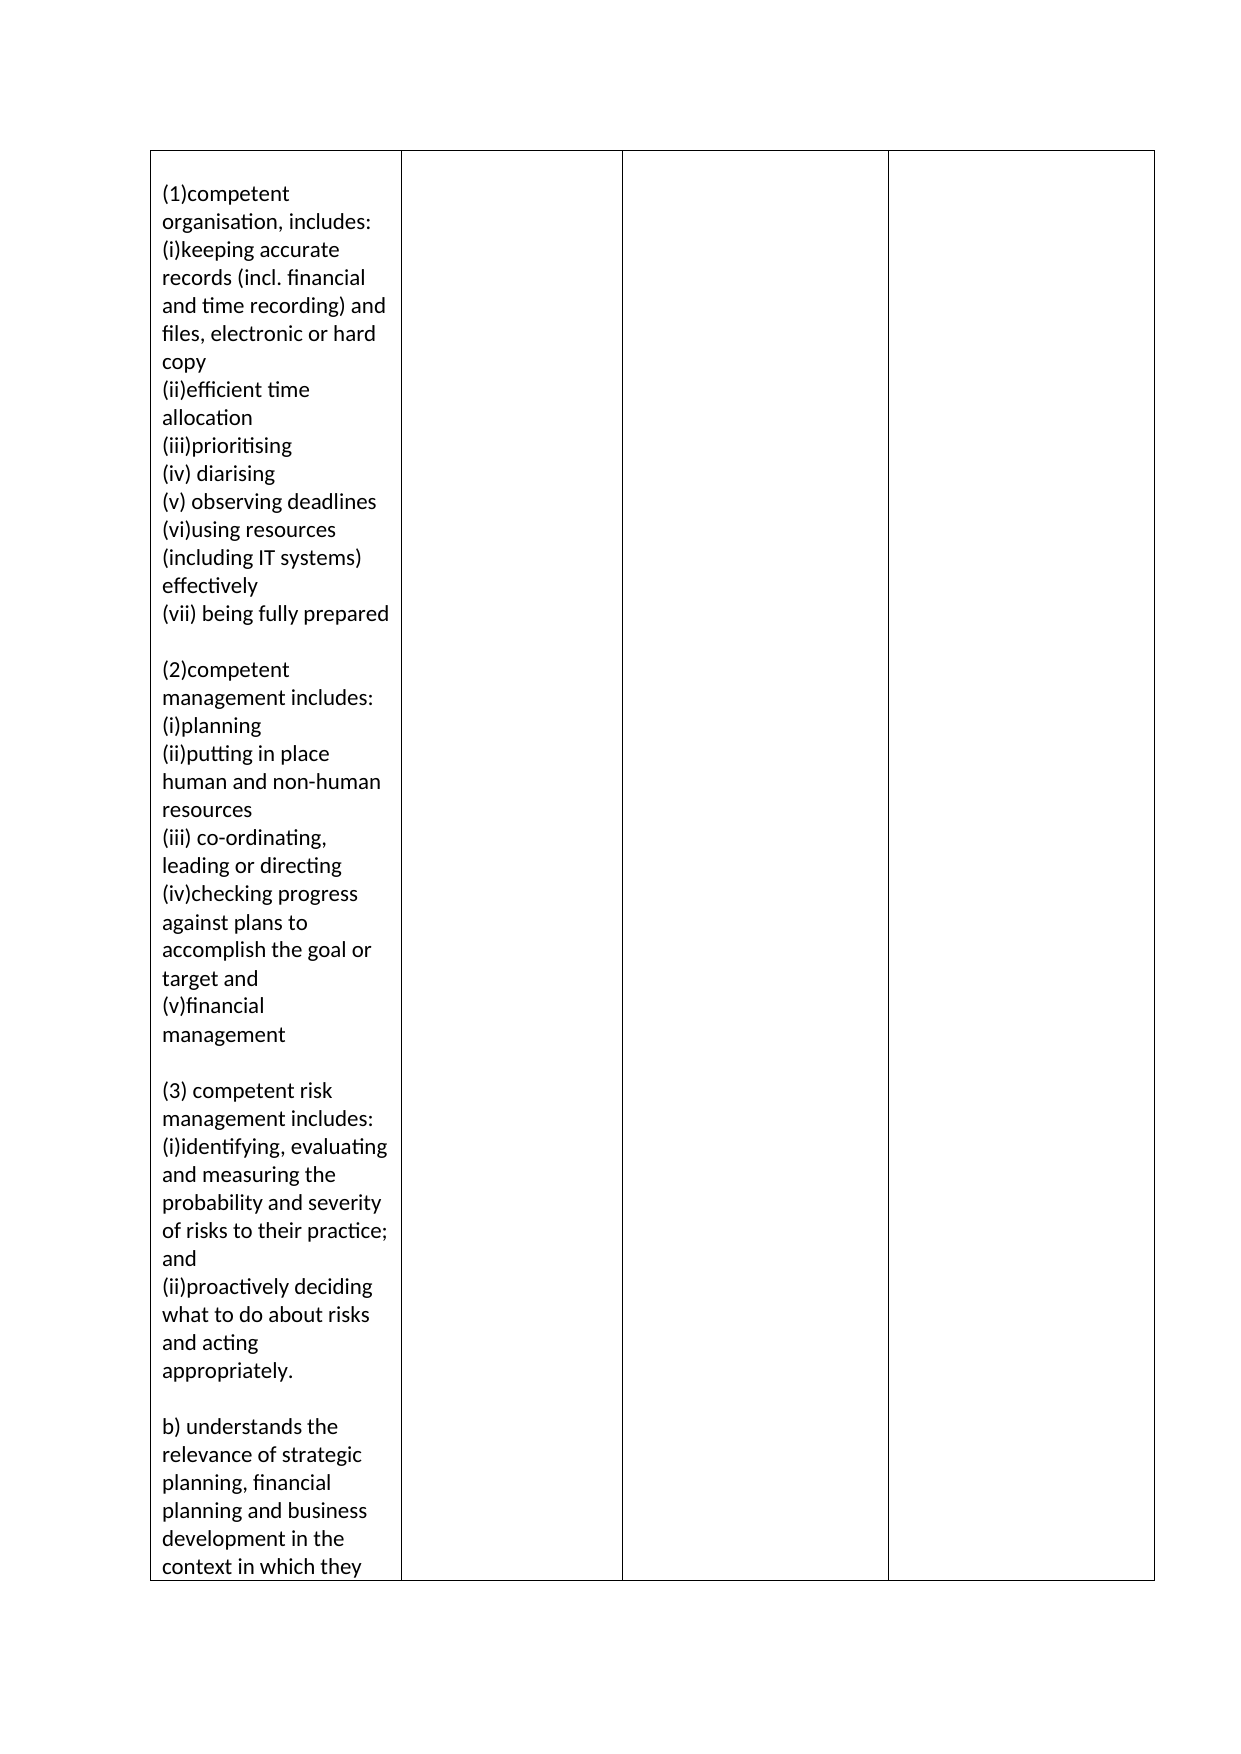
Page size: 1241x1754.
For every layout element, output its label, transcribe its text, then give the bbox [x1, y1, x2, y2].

table_cell [623, 151, 888, 1580]
table_cell [402, 151, 622, 1580]
table_cell [889, 151, 1154, 1580]
